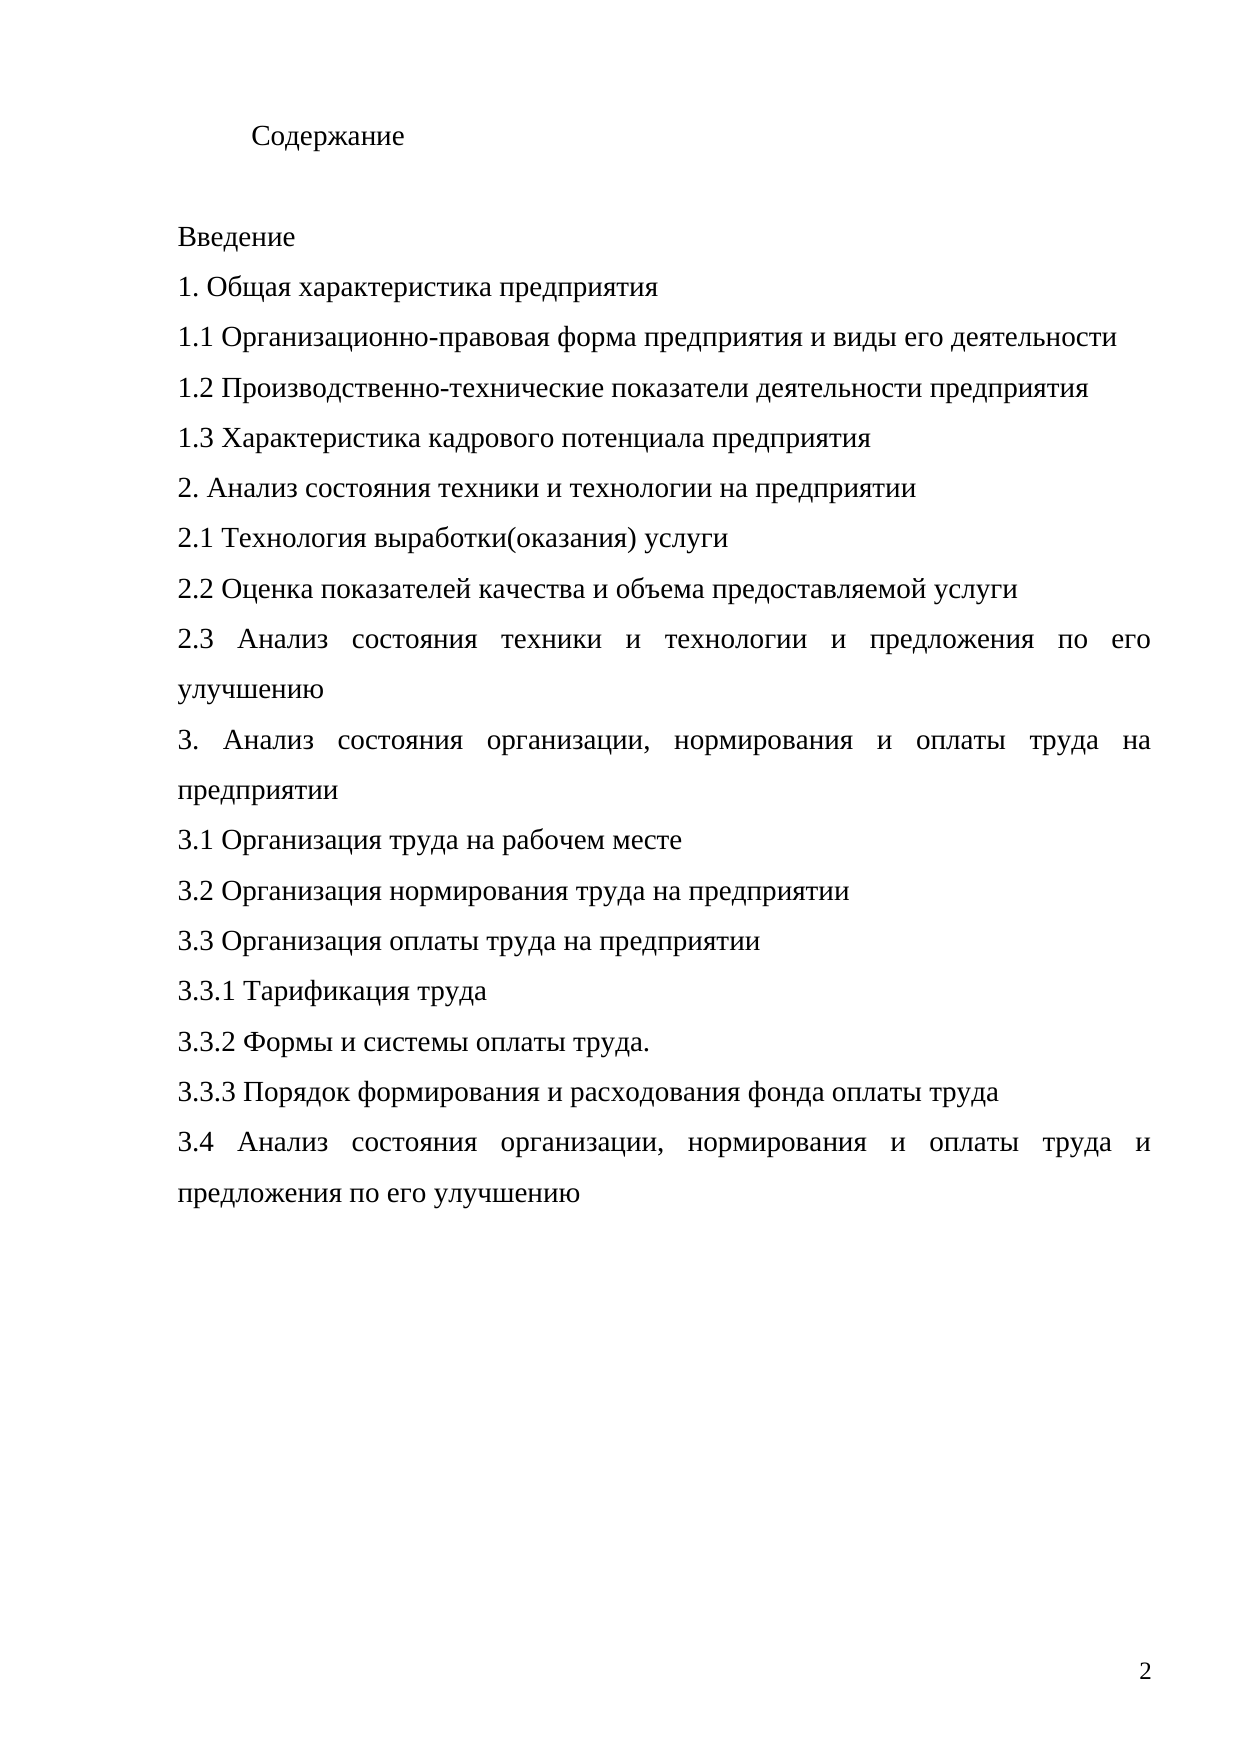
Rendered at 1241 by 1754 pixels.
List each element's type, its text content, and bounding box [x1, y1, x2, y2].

text 3.3.3 Порядок формирования и расходования фонда оплаты труда [177, 1074, 1152, 1108]
text 3.4 Анализ состояния организации, нормирования и оплаты труда и предложения по его улучшению [177, 1124, 1152, 1208]
text Введение [177, 219, 1152, 252]
text 1.3 Характеристика кадрового потенциала предприятия [177, 420, 1152, 453]
text 2.2 Оценка показателей качества и объема предоставляемой услуги [177, 571, 1152, 604]
text 1.2 Производственно-технические показатели деятельности предприятия [177, 370, 1152, 403]
text Содержание [177, 118, 1152, 152]
text 3. Анализ состояния организации, нормирования и оплаты труда на предприятии [177, 722, 1152, 806]
text 2. Анализ состояния техники и технологии на предприятии [177, 470, 1152, 504]
text 3.3 Организация оплаты труда на предприятии [177, 923, 1152, 957]
text 3.2 Организация нормирования труда на предприятии [177, 873, 1152, 906]
text 1. Общая характеристика предприятия [177, 269, 1152, 303]
text 2.3 Анализ состояния техники и технологии и предложения по его улучшению [177, 621, 1152, 705]
text 3.3.1 Тарификация труда [177, 973, 1152, 1007]
text 3.1 Организация труда на рабочем месте [177, 822, 1152, 856]
text 1.1 Организационно-правовая форма предприятия и виды его деятельности [177, 319, 1152, 353]
text 2.1 Технология выработки(оказания) услуги [177, 521, 1152, 554]
text 3.3.2 Формы и системы оплаты труда. [177, 1024, 1152, 1057]
